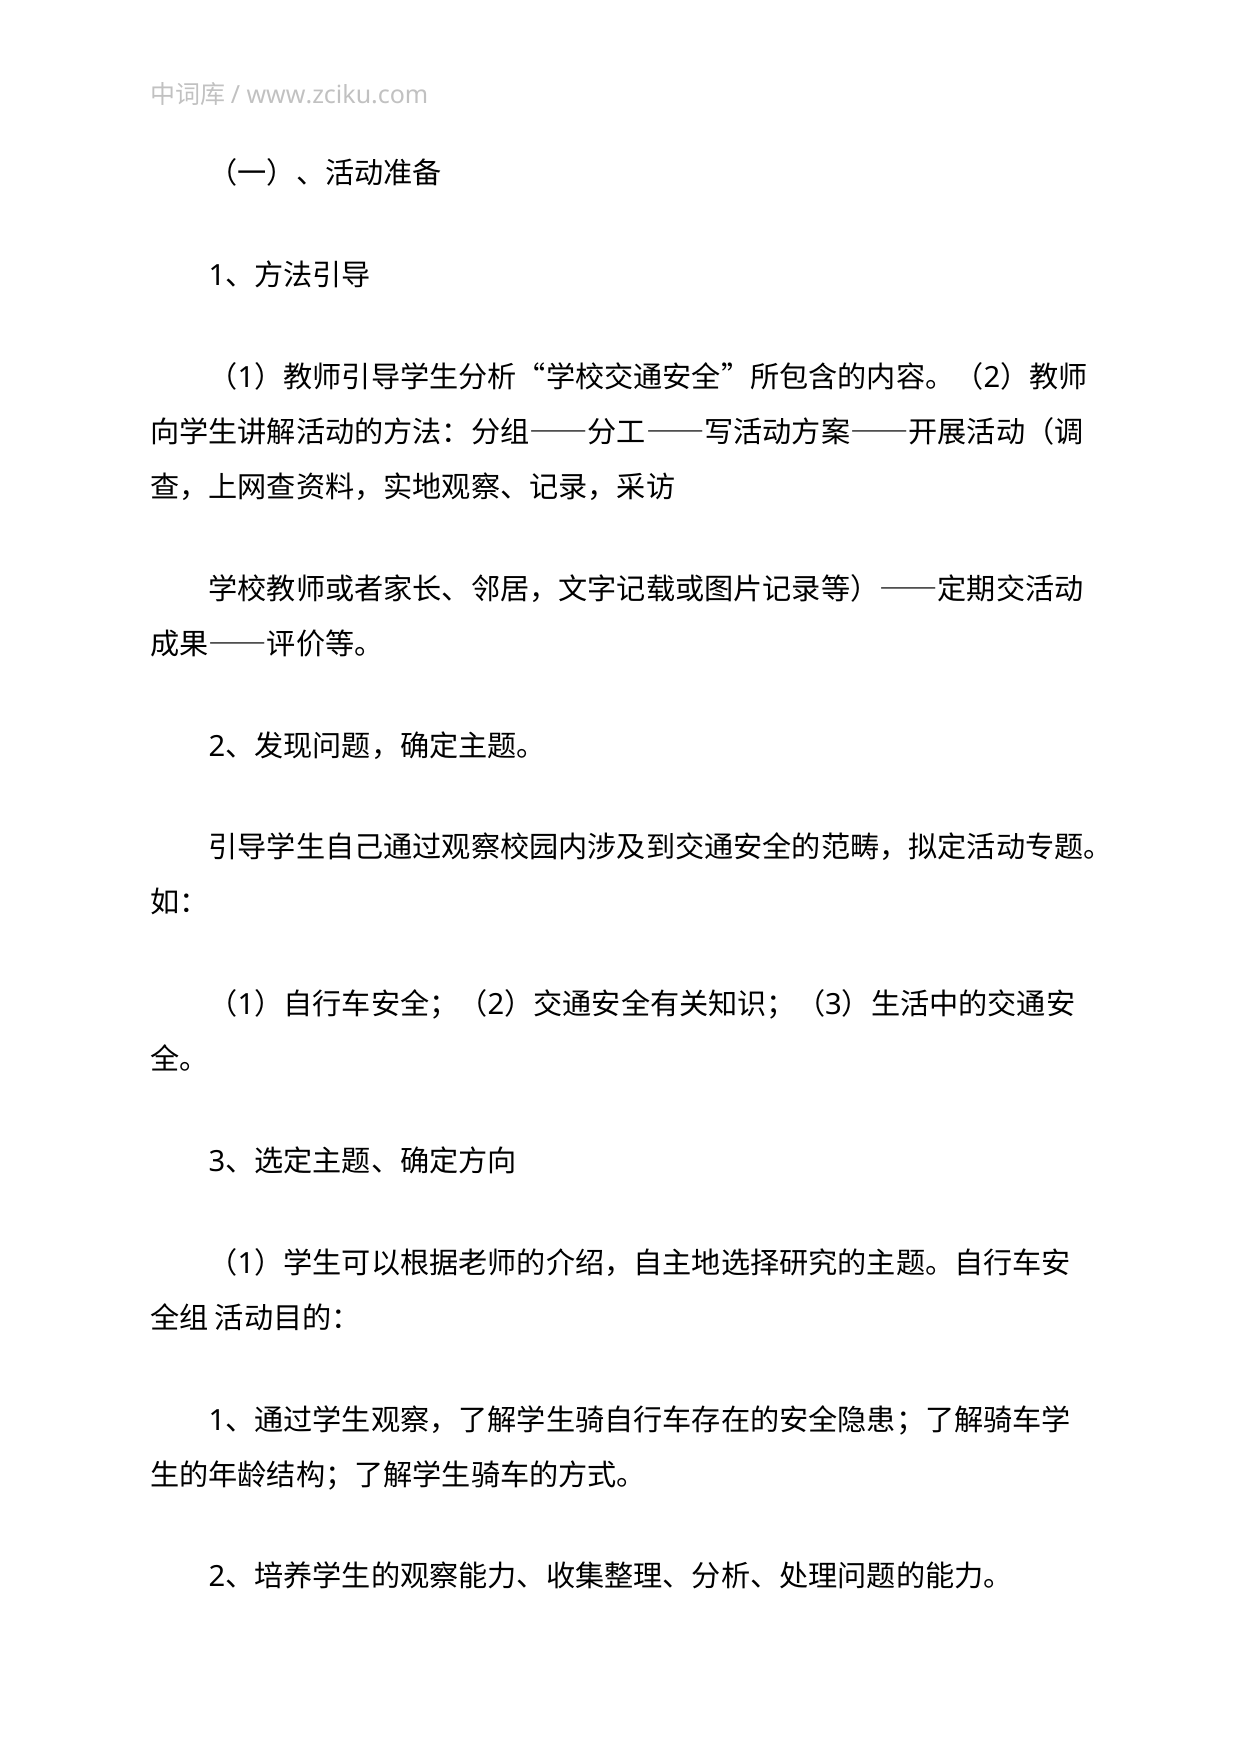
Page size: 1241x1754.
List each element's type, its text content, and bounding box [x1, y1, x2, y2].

text 引导学生自己通过观察校园内涉及到交通安全的范畴，拟定活动专题。如： [150, 824, 1090, 921]
text 1、方法引导 [150, 252, 1090, 294]
text （1）教师引导学生分析“学校交通安全”所包含的内容。（2）教师向学生讲解活动的方法：分组——分工——写活动方案——开展活动（调查，上网查资料，实地观察、记录，采访 [150, 354, 1090, 506]
text 3、选定主题、确定方向 [150, 1137, 1090, 1180]
text （一）、活动准备 [150, 150, 1090, 192]
text （1）学生可以根据老师的介绍，自主地选择研究的主题。自行车安全组 活动目的： [150, 1239, 1090, 1337]
text 学校教师或者家长、邻居，文字记载或图片记录等）——定期交活动成果——评价等。 [150, 565, 1090, 663]
text （1）自行车安全；（2）交通安全有关知识；（3）生活中的交通安全。 [150, 981, 1090, 1078]
text 2、培养学生的观察能力、收集整理、分析、处理问题的能力。 [150, 1553, 1090, 1595]
text 2、发现问题，确定主题。 [150, 722, 1090, 764]
text 1、通过学生观察，了解学生骑自行车存在的安全隐患；了解骑车学生的年龄结构；了解学生骑车的方式。 [150, 1396, 1090, 1493]
